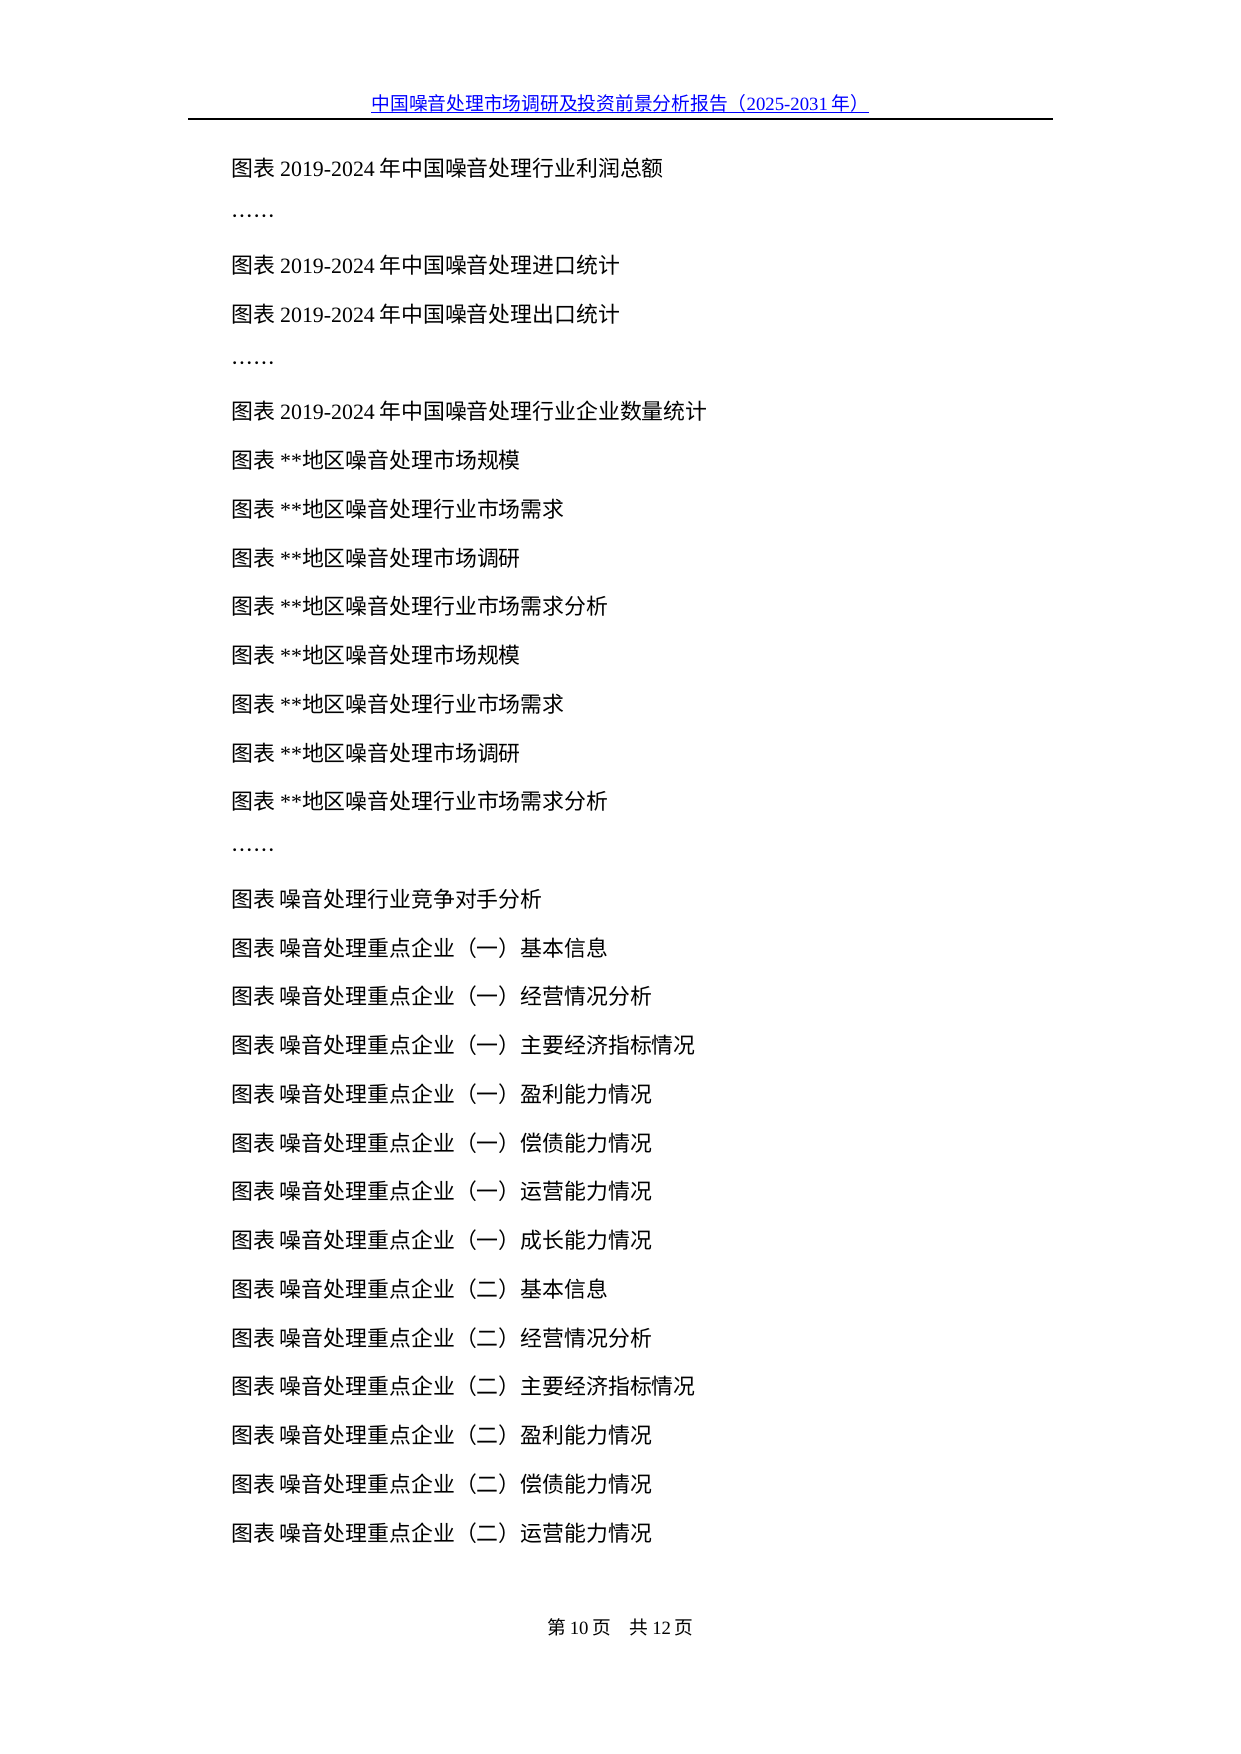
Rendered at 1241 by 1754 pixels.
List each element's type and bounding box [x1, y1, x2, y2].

text [187, 150, 1053, 1548]
